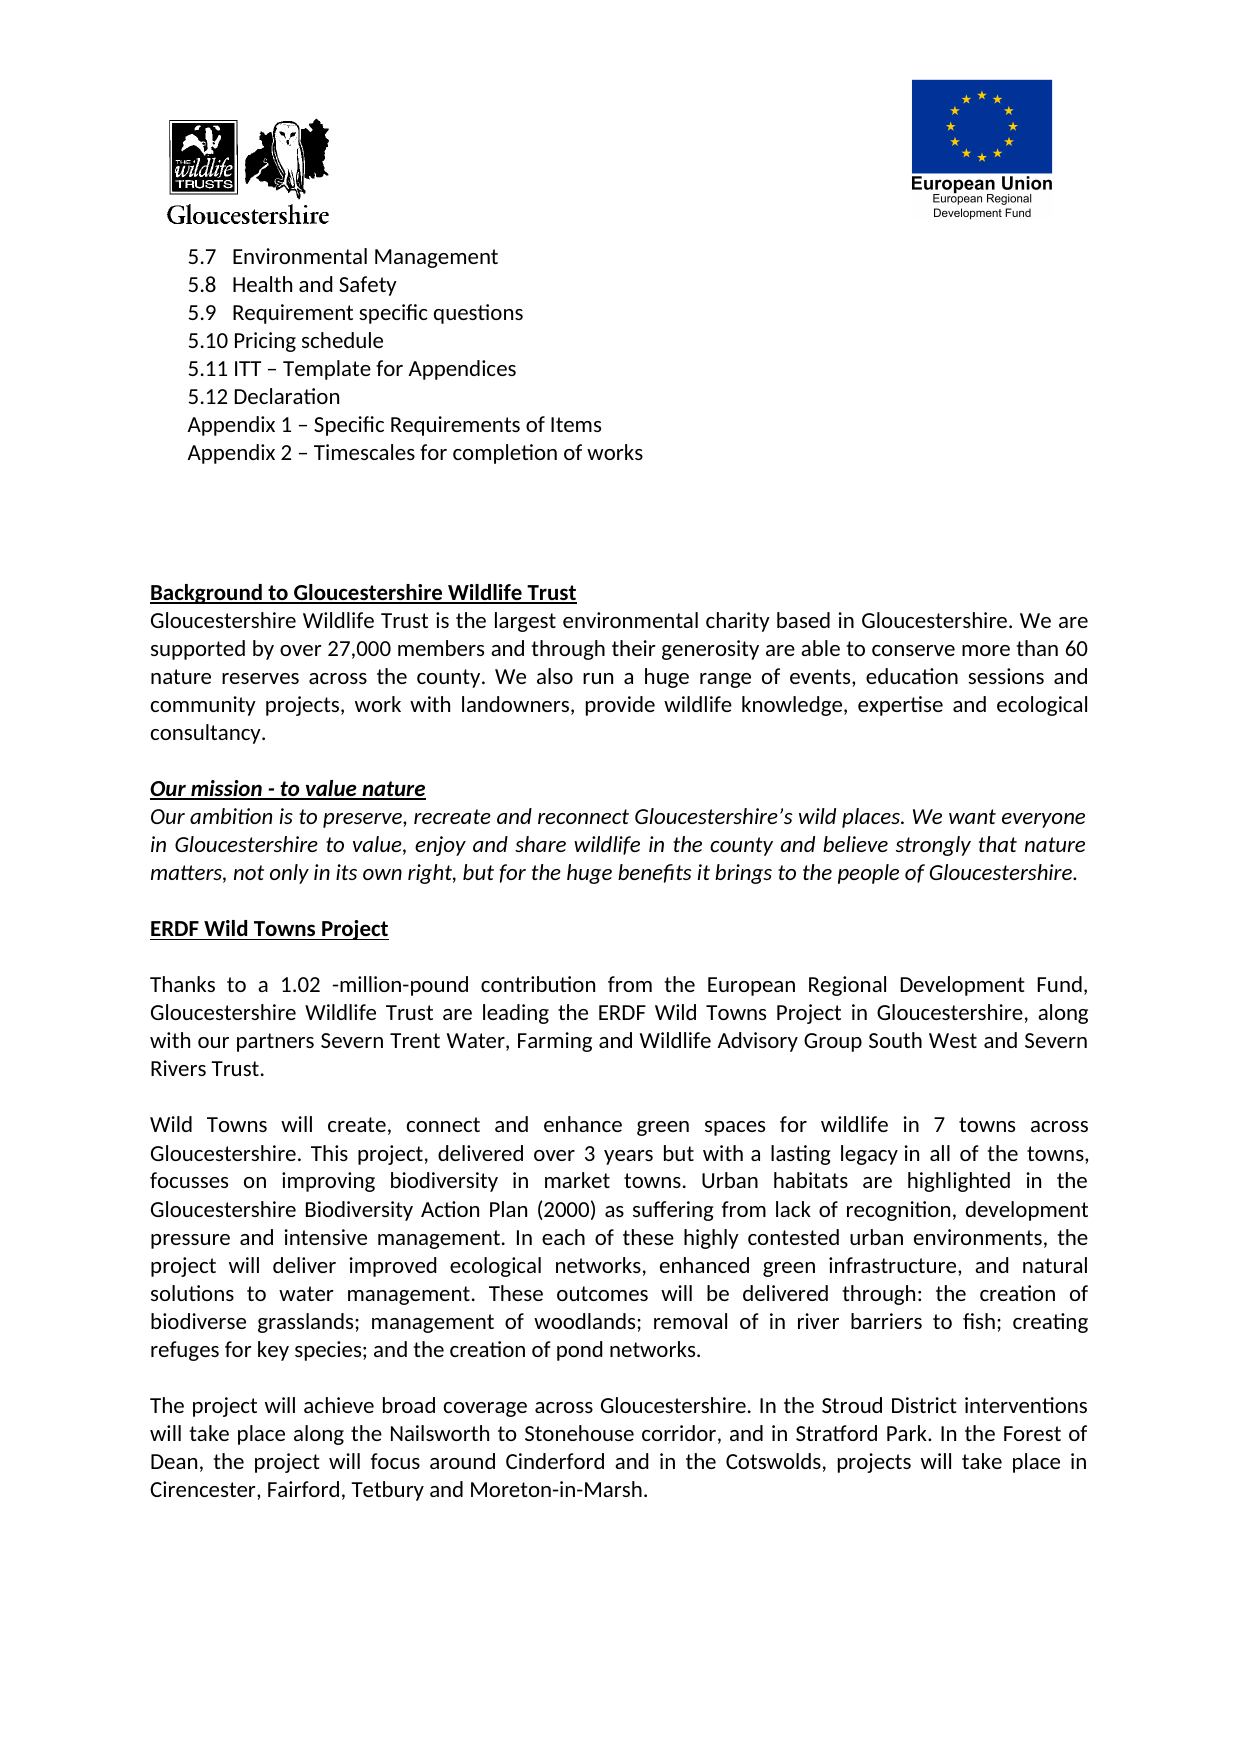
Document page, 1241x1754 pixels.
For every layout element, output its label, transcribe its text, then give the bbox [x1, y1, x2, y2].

text Appendix 1 – Specific Requirements of Items [187, 410, 1090, 438]
picture [150, 105, 344, 240]
text Background to Gloucestershire Wildlife Trust [150, 578, 1090, 606]
text 5.12 Declaration [187, 382, 1090, 410]
text 5.8 Health and Safety [187, 270, 1090, 298]
text Appendix 2 – Timescales for completion of works [187, 438, 1090, 466]
text Our ambition is to preserve, recreate and reconnect Gloucestershire’s wild places. We want everyone in Gloucestershire to value, enjoy and share wildlife in the county and believe strongly that nature matters, not only in its own right, but for the huge benefits it brings to the people of Gloucestershire. [150, 802, 1090, 886]
text 5.9 Requirement specific questions [187, 298, 1090, 326]
text 5.10 Pricing schedule [187, 326, 1090, 354]
text ERDF Wild Towns Project [150, 914, 1090, 942]
text 5.11 ITT – Template for Appendices [187, 354, 1090, 382]
text Gloucestershire Wildlife Trust is the largest environmental charity based in Gloucestershire. We are supported by over 27,000 members and through their generosity are able to conserve more than 60 nature reserves across the county. We also run a huge range of events, education sessions and community projects, work with landowners, provide wildlife knowledge, expertise and ecological consultancy. [150, 606, 1090, 746]
text Our mission - to value nature [150, 774, 1090, 802]
text Wild Towns will create, connect and enhance green spaces for wildlife in 7 towns across Gloucestershire. This project, delivered over 3 years but with a lasting legacy in all of the towns, focusses on improving biodiversity in market towns. Urban habitats are highlighted in the Gloucestershire Biodiversity Action Plan (2000) as suffering from lack of recognition, development pressure and intensive management. In each of these highly contested urban environments, the project will deliver improved ecological networks, enhanced green infrastructure, and natural solutions to water management. These outcomes will be delivered through: the creation of biodiverse grasslands; management of woodlands; removal of in river barriers to fish; creating refuges for key species; and the creation of pond networks. [150, 1111, 1090, 1363]
picture [911, 79, 1053, 150]
text Thanks to a 1.02 -million-pound contribution from the European Regional Development Fund, Gloucestershire Wildlife Trust are leading the ERDF Wild Towns Project in Gloucestershire, along with our partners Severn Trent Water, Farming and Wildlife Advisory Group South West and Severn Rivers Trust. [150, 971, 1090, 1083]
text The project will achieve broad coverage across Gloucestershire. In the Stroud District interventions will take place along the Nailsworth to Stonehouse corridor, and in Stratford Park. In the Forest of Dean, the project will focus around Cinderford and in the Cotswolds, projects will take place in Cirencester, Fairford, Tetbury and Moreton-in-Marsh. [150, 1391, 1090, 1503]
text 5.7 Environmental Management [187, 150, 1090, 270]
